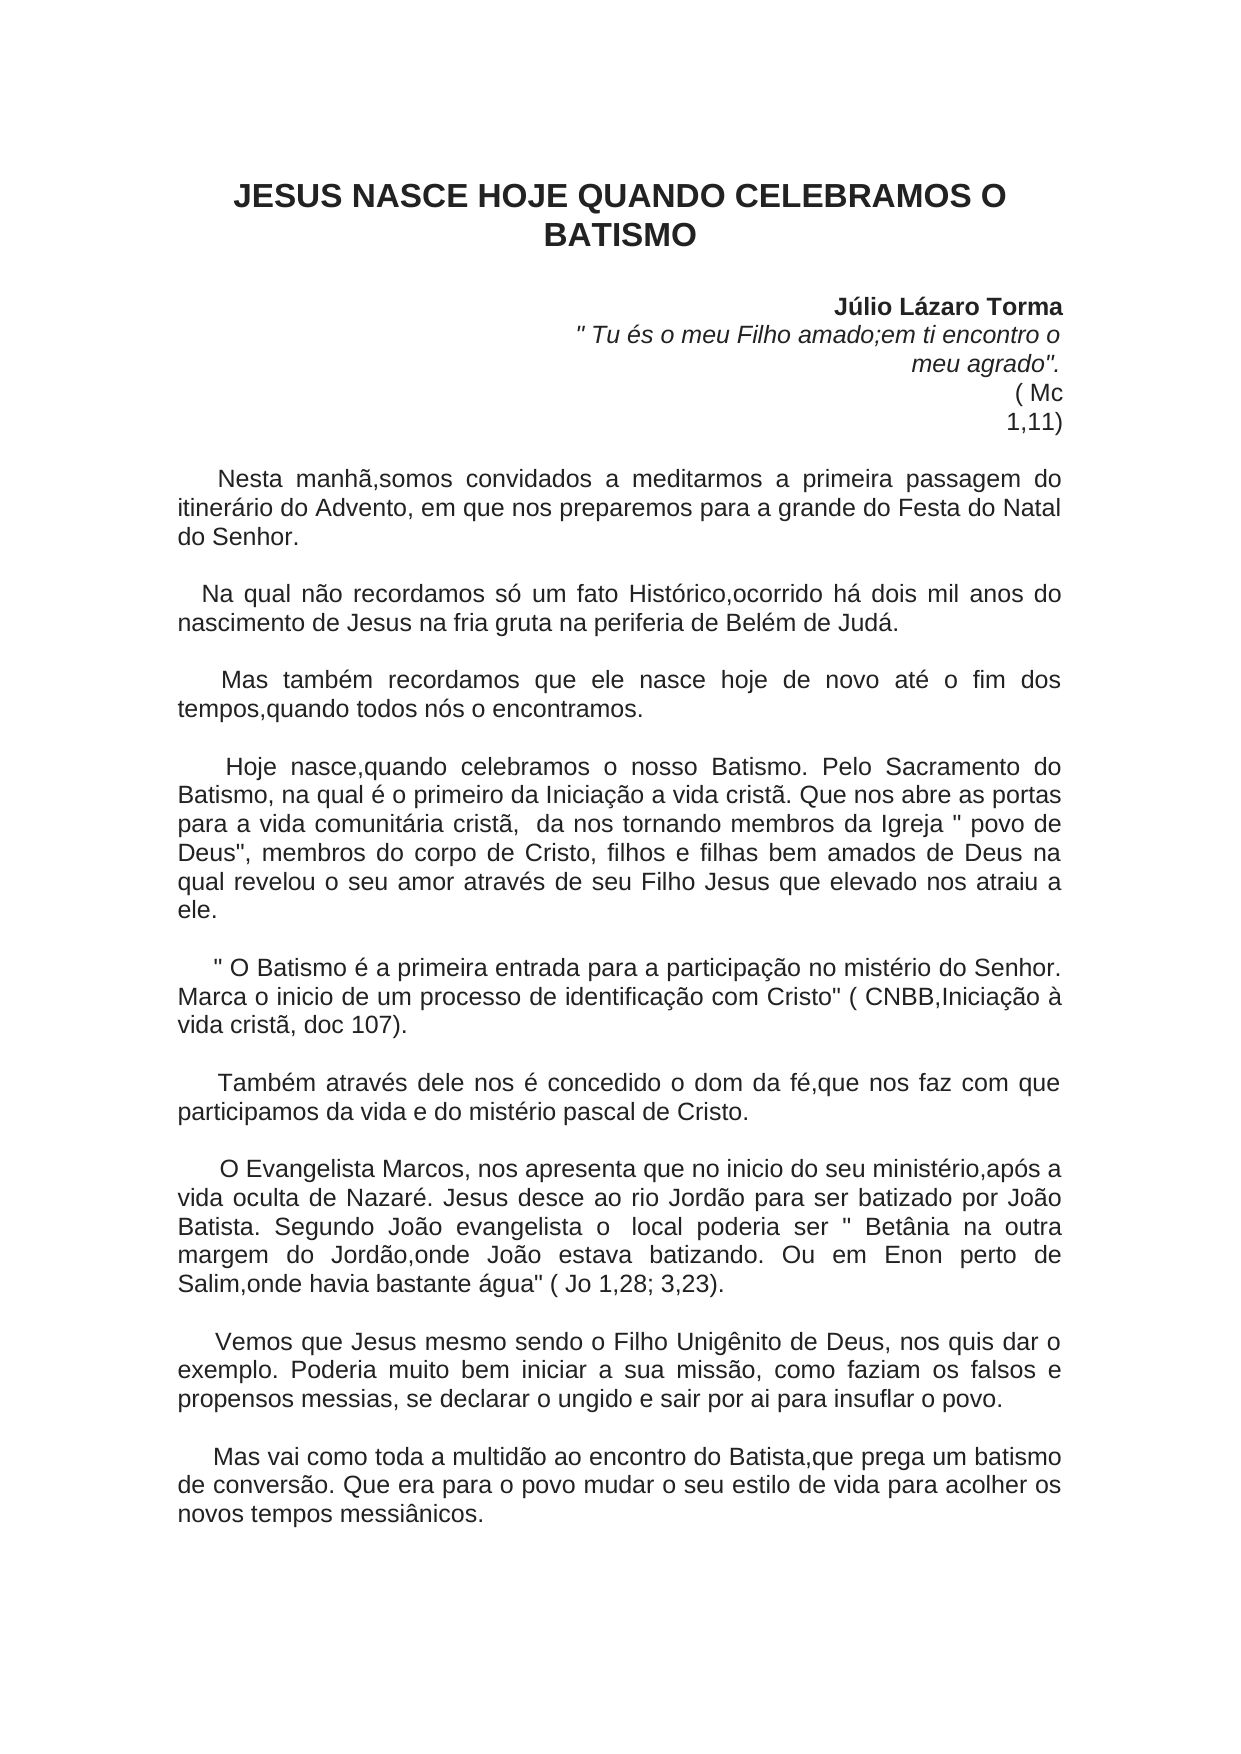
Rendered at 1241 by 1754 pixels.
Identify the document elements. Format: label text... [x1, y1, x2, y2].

text Nesta manhã,somos convidados a meditarmos a primeira passagem do itinerário do Advento, em que nos preparemos para a grande do Festa do Natal do Senhor. [177, 464, 1063, 550]
text Na qual não recordamos só um fato Histórico,ocorrido há dois mil anos do nascimento de Jesus na fria gruta na periferia de Belém de Judá. [177, 579, 1063, 637]
text O Evangelista Marcos, nos apresenta que no inicio do seu ministério,após a vida oculta de Nazaré. Jesus desce ao rio Jordão para ser batizado por João Batista. Segundo João evangelista o local poderia ser " Betânia na outra margem do Jordão,onde João estava batizando. Ou em Enon perto de Salim,onde havia bastante água" ( Jo 1,28; 3,23). [177, 1154, 1063, 1298]
text ( Mc 1,11) [177, 378, 1063, 435]
text " O Batismo é a primeira entrada para a participação no mistério do Senhor. Marca o inicio de um processo de identificação com Cristo" ( CNBB,Iniciação à vida cristã, doc 107). [177, 953, 1063, 1039]
text " Tu és o meu Filho amado;em ti encontro o meu agrado". [177, 320, 1063, 378]
text Hoje nasce,quando celebramos o nosso Batismo. Pelo Sacramento do Batismo, na qual é o primeiro da Iniciação a vida cristã. Que nos abre as portas para a vida comunitária cristã, da nos tornando membros da Igreja " povo de Deus", membros do corpo de Cristo, filhos e filhas bem amados de Deus na qual revelou o seu amor através de seu Filho Jesus que elevado nos atraiu a ele. [177, 752, 1063, 924]
text Mas vai como toda a multidão ao encontro do Batista,que prega um batismo de conversão. Que era para o povo mudar o seu estilo de vida para acolher os novos tempos messiânicos. [177, 1442, 1063, 1528]
text JESUS NASCE HOJE QUANDO CELEBRAMOS O BATISMO [177, 176, 1063, 253]
text Mas também recordamos que ele nasce hoje de novo até o fim dos tempos,quando todos nós o encontramos. [177, 665, 1063, 723]
text Também através dele nos é concedido o dom da fé,que nos faz com que participamos da vida e do mistério pascal de Cristo. [177, 1068, 1063, 1125]
text Júlio Lázaro Torma [177, 292, 1063, 320]
text Vemos que Jesus mesmo sendo o Filho Unigênito de Deus, nos quis dar o exemplo. Poderia muito bem iniciar a sua missão, como faziam os falsos e propensos messias, se declarar o ungido e sair por ai para insuflar o povo. [177, 1327, 1063, 1413]
